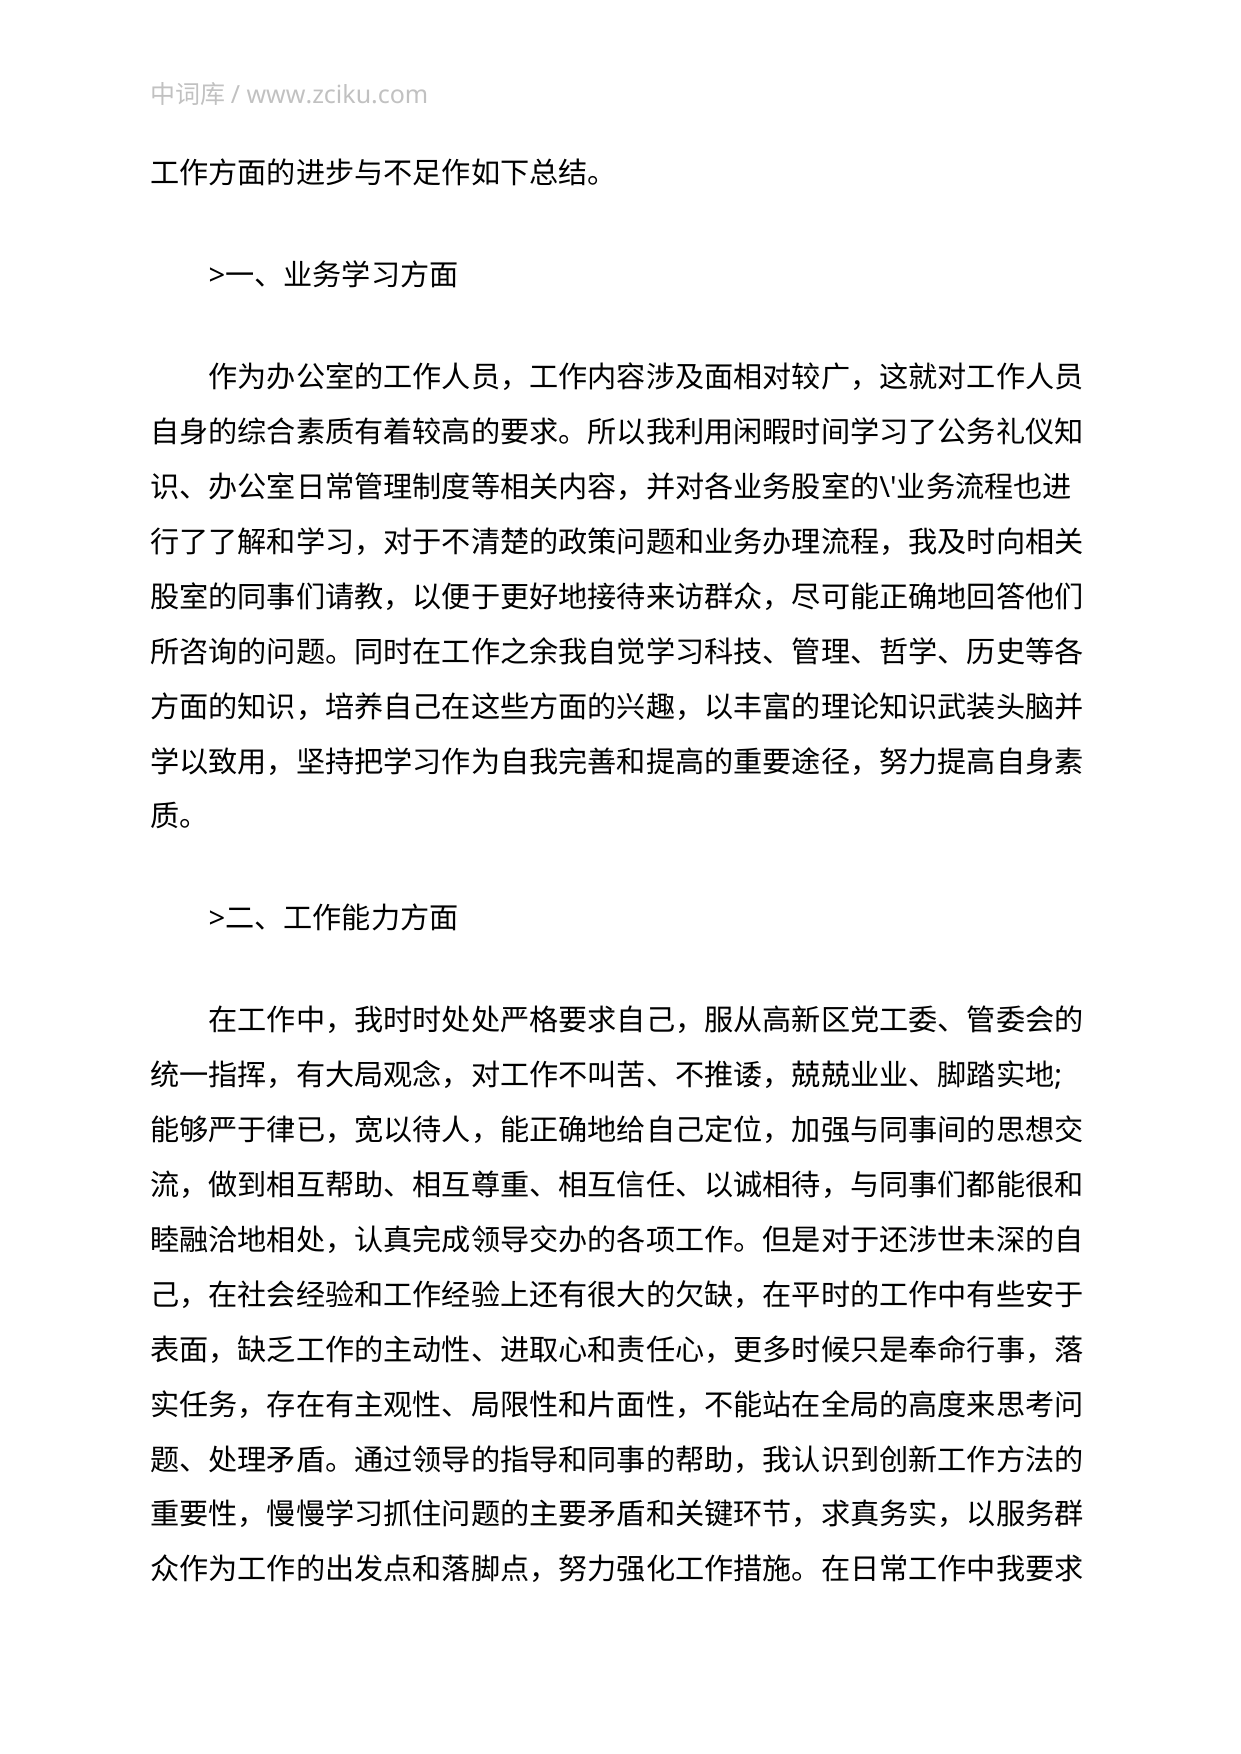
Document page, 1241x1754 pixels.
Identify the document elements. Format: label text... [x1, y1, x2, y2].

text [150, 997, 1090, 1588]
text >二、工作能力方面 [150, 895, 1090, 937]
text 作为办公室的工作人员，工作内容涉及面相对较广，这就对工作人员自身的综合素质有着较高的要求。所以我利用闲暇时间学习了公务礼仪知识、办公室日常管理制度等相关内容，并对各业务股室的\'业务流程也进行了了解和学习，对于不清楚的政策问题和业务办理流程，我及时向相关股室的同事们请教，以便于更好地接待来访群众，尽可能正确地回答他们所咨询的问题。同时在工作之余我自觉学习科技、管理、哲学、历史等各方面的知识，培养自己在这些方面的兴趣，以丰富的理论知识武装头脑并学以致用，坚持把学习作为自我完善和提高的重要途径，努力提高自身素质。 [150, 354, 1090, 835]
text >一、业务学习方面 [150, 252, 1090, 294]
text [150, 150, 1090, 192]
